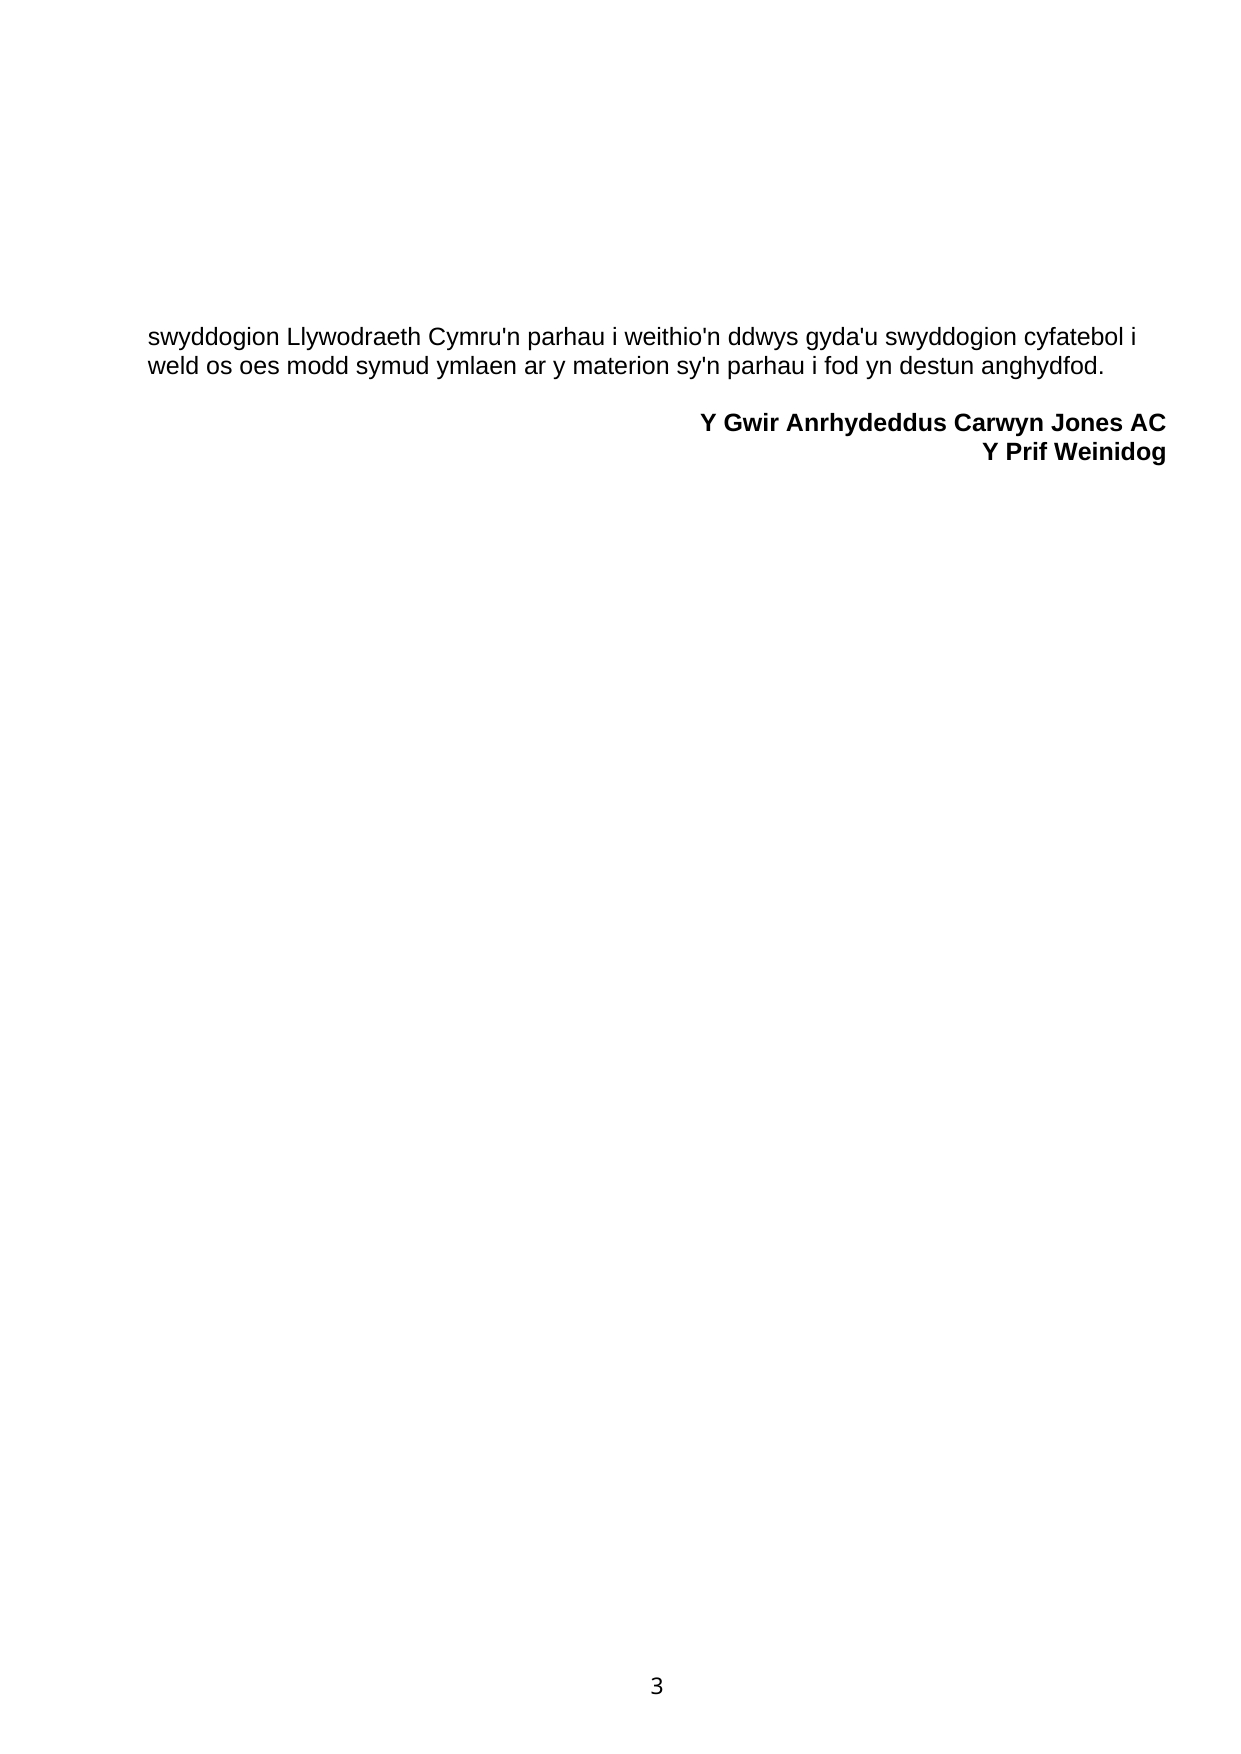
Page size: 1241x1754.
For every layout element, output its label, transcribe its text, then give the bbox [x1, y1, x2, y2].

text Y Prif Weinidog [148, 437, 1166, 466]
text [148, 322, 1166, 379]
text Y Gwir Anrhydeddus Carwyn Jones AC [148, 408, 1166, 437]
